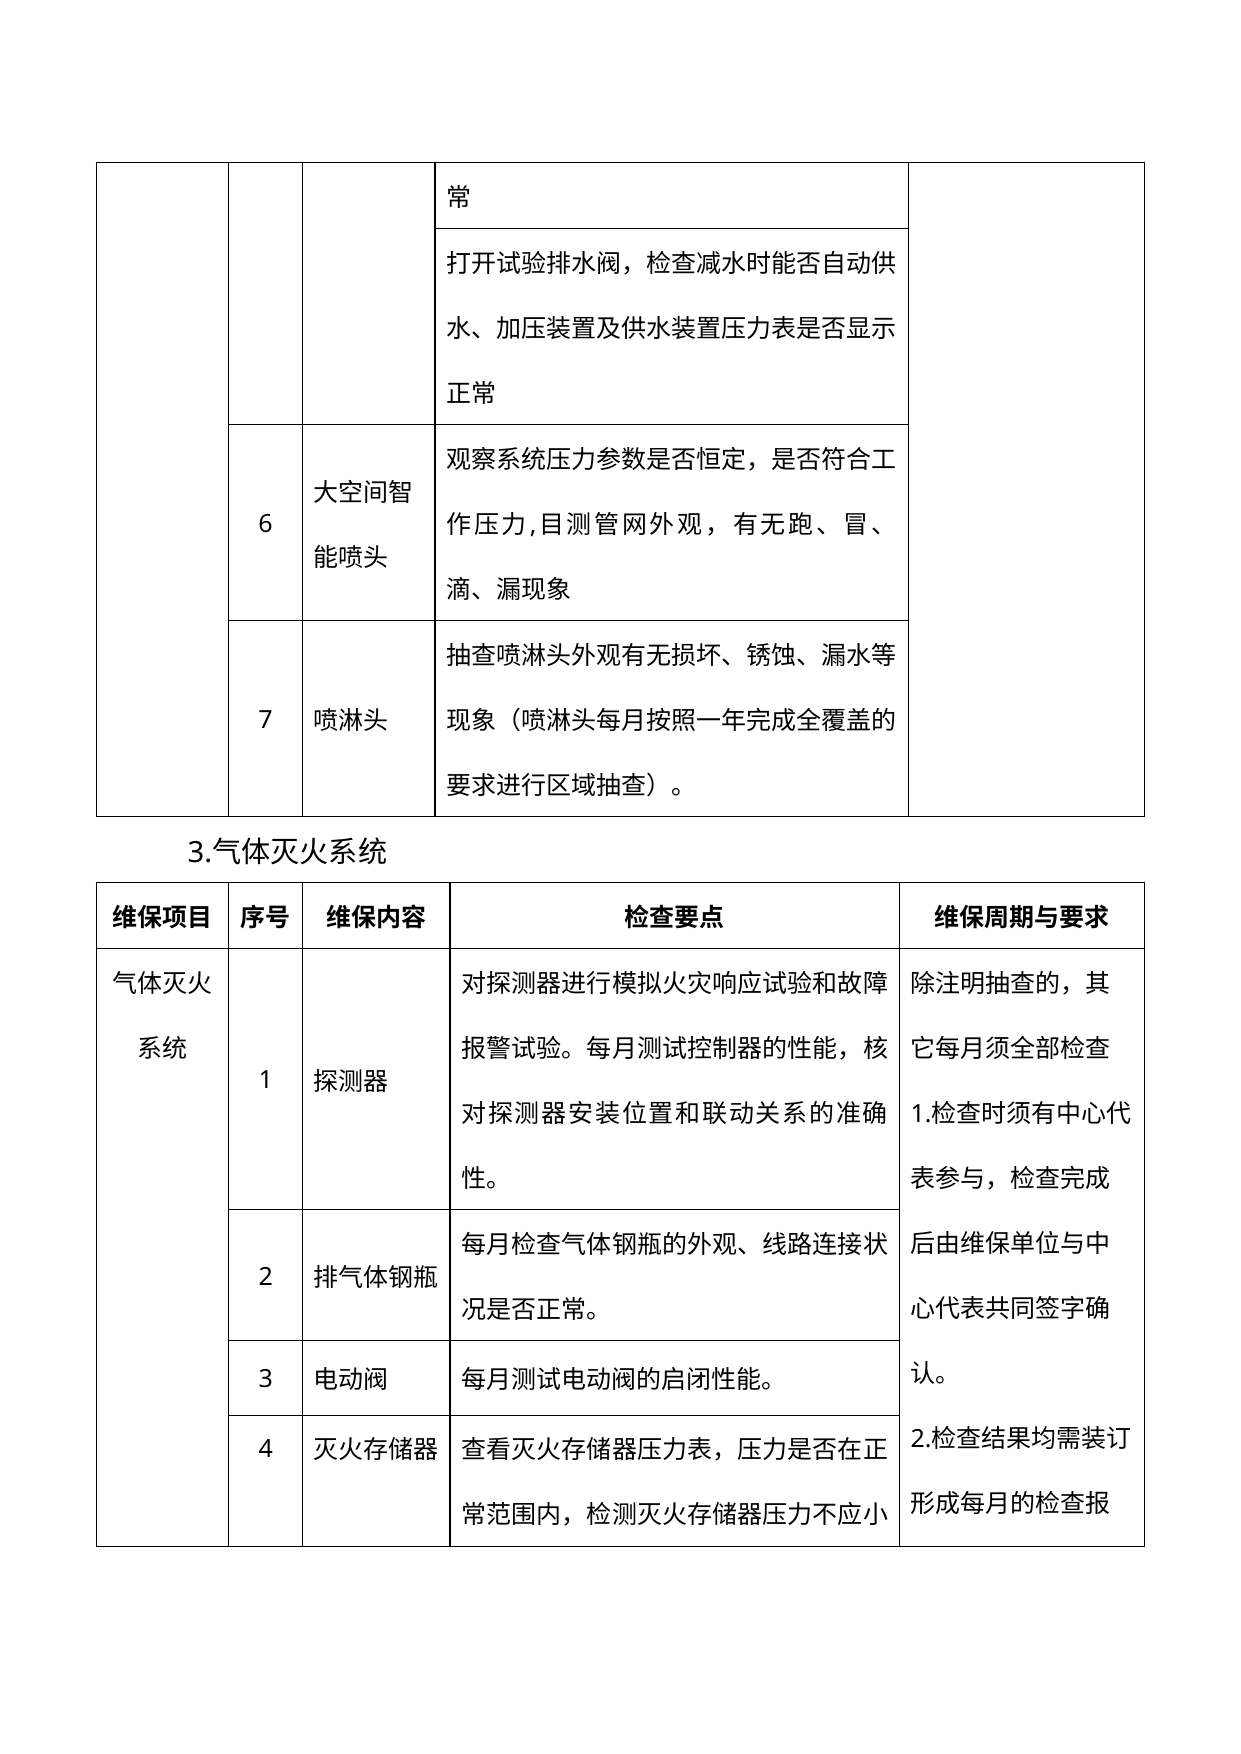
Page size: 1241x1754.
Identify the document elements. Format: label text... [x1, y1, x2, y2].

table_cell 6 [229, 425, 302, 620]
table_cell 每月测试电动阀的启闭性能。 [451, 1341, 899, 1414]
table_header 序号 [229, 883, 302, 948]
table_cell 灭火存储器 [303, 1416, 449, 1546]
table_cell 1 [229, 949, 302, 1209]
table_cell 抽查喷淋头外观有无损坏、锈蚀、漏水等现象（喷淋头每月按照一年完成全覆盖的要求进行区域抽查）。 [436, 621, 908, 816]
table_header 维保项目 [97, 883, 228, 948]
table_cell 喷淋头 [303, 621, 434, 816]
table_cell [451, 1416, 899, 1546]
table_cell 2 [229, 1210, 302, 1340]
table_cell 每月检查气体钢瓶的外观、线路连接状况是否正常。 [451, 1210, 899, 1340]
table_cell 7 [229, 621, 302, 816]
table_header 维保周期与要求 [900, 883, 1144, 948]
table_cell 4 [229, 1416, 302, 1546]
table_cell 电动阀 [303, 1341, 449, 1414]
table_header 检查要点 [451, 883, 899, 948]
table_cell 排气体钢瓶 [303, 1210, 449, 1340]
table_cell 大空间智能喷头 [303, 425, 434, 620]
table_cell 打开试验排水阀，检查减水时能否自动供水、加压装置及供水装置压力表是否显示正常 [436, 229, 908, 424]
table_cell 对探测器进行模拟火灾响应试验和故障报警试验。每月测试控制器的性能，核对探测器安装位置和联动关系的准确性。 [451, 949, 899, 1209]
table_cell 观察系统压力参数是否恒定，是否符合工作压力,目测管网外观，有无跑、冒、滴、漏现象 [436, 425, 908, 620]
table_header 维保内容 [303, 883, 449, 948]
text 3.气体灭火系统 [187, 817, 1053, 882]
table_cell 气体灭火系统 [97, 949, 228, 1546]
table_cell 检测稳压泵的启动频率，确保启动频率正常 [436, 163, 908, 228]
table_cell 除注明抽查的，其它每月须全部检查 1.检查时须有中心代表参与，检查完成后由维保单位与中心代表共同签字确认。 2.检查结果均需装订形成每月的检查报告。 [900, 949, 1144, 1546]
table_cell 探测器 [303, 949, 449, 1209]
table_cell 3 [229, 1341, 302, 1414]
